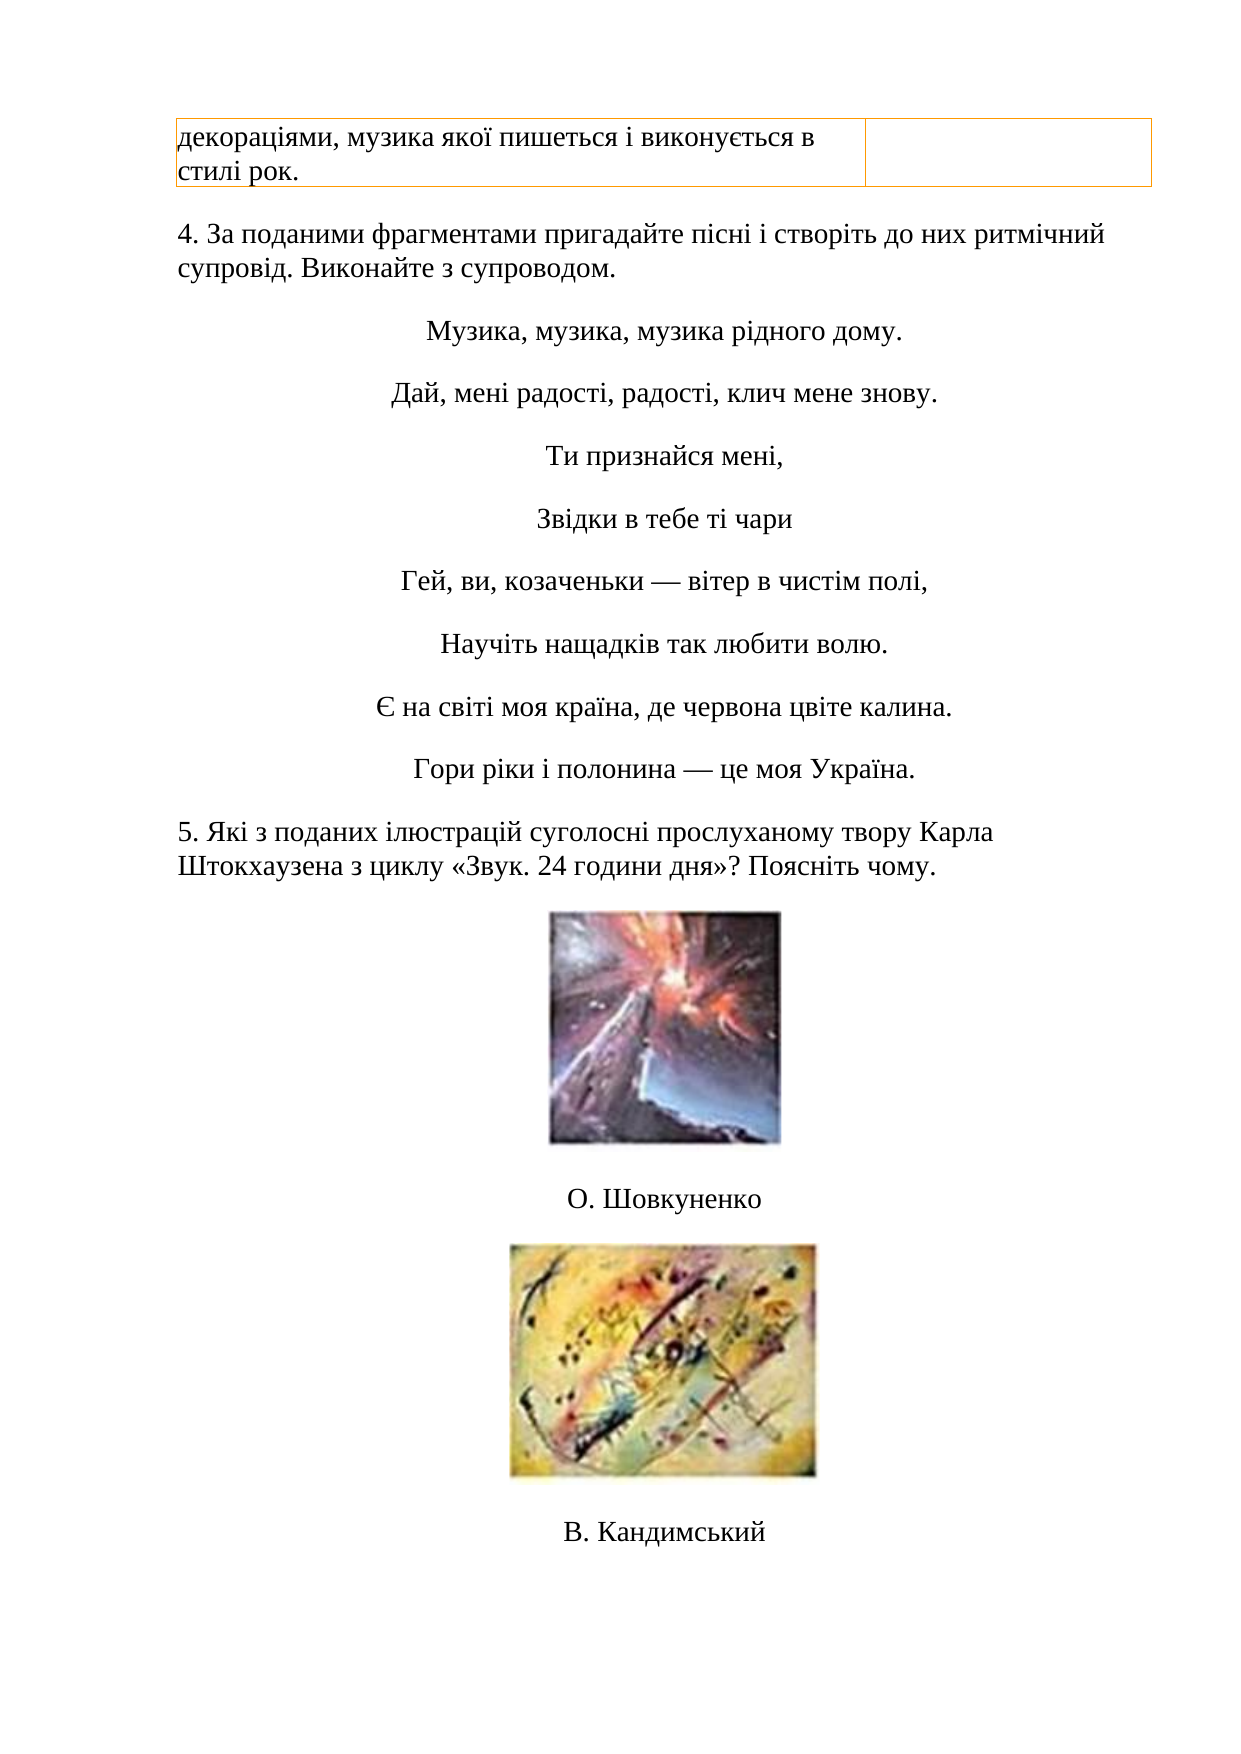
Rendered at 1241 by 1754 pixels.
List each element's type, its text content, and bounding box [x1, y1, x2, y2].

text В. Кандимський [177, 1514, 1152, 1547]
text Дай, мені радості, радості, клич мене знову. [177, 375, 1152, 409]
text Гей, ви, козаченьки — вітер в чистім полі, [177, 563, 1152, 597]
picture [547, 910, 782, 1152]
text Научіть нащадків так любити волю. [177, 626, 1152, 660]
text О. Шовкуненко [177, 1181, 1152, 1214]
text Є на світі моя країна, де червона цвіте калина. [177, 689, 1152, 722]
text Гори ріки і полонина — це моя Україна. [177, 752, 1152, 785]
text Музика, музика, музика рідного дому. [177, 313, 1152, 346]
table_cell [866, 119, 1151, 186]
text Ти признайся мені, [177, 438, 1152, 472]
picture [509, 1243, 820, 1485]
text 5. Які з поданих ілюстрацій суголосні прослуханому твору Карла Штокхаузена з циклу «Звук. 24 години дня»? Поясніть чому. [177, 814, 1152, 881]
text Звідки в тебе ті чари [177, 501, 1152, 534]
text 4. За поданими фрагментами пригадайте пісні і створіть до них ритмічний супровід. Виконайте з супроводом. [177, 216, 1152, 283]
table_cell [177, 119, 865, 186]
